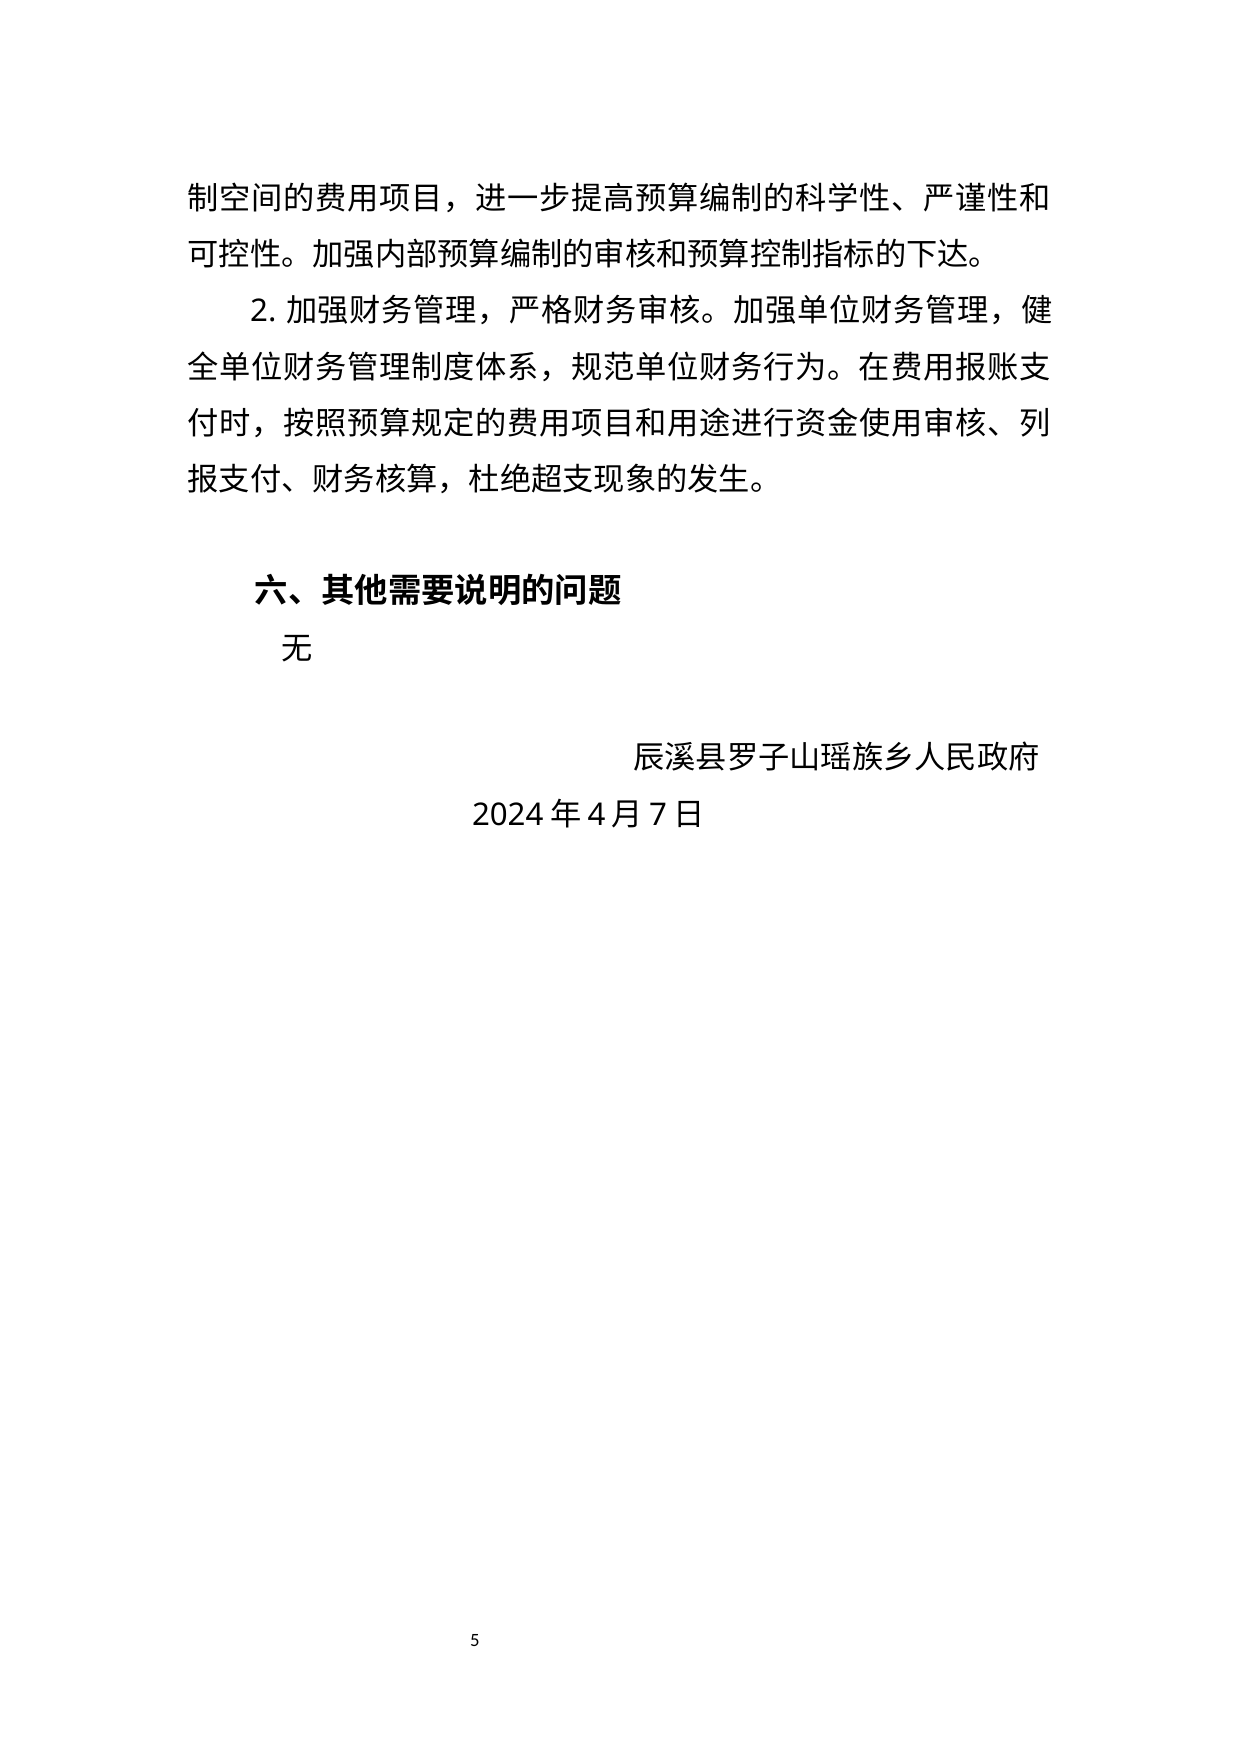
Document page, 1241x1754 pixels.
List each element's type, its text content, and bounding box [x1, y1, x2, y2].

text 六、其他需要说明的问题 [187, 556, 1053, 612]
list 2024年4月7日 [187, 778, 1053, 834]
list 2. 加强财务管理，严格财务审核。加强单位财务管理，健全单位财务管理制度体系，规范单位财务行为。在费用报账支付时，按照预算规定的费用项目和用途进行资金使用审核、列报支付、财务核算，杜绝超支现象的发生。 [187, 274, 1053, 499]
list 辰溪县罗子山瑶族乡人民政府 [187, 722, 1053, 778]
list 无 [187, 612, 1053, 668]
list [187, 162, 1053, 274]
